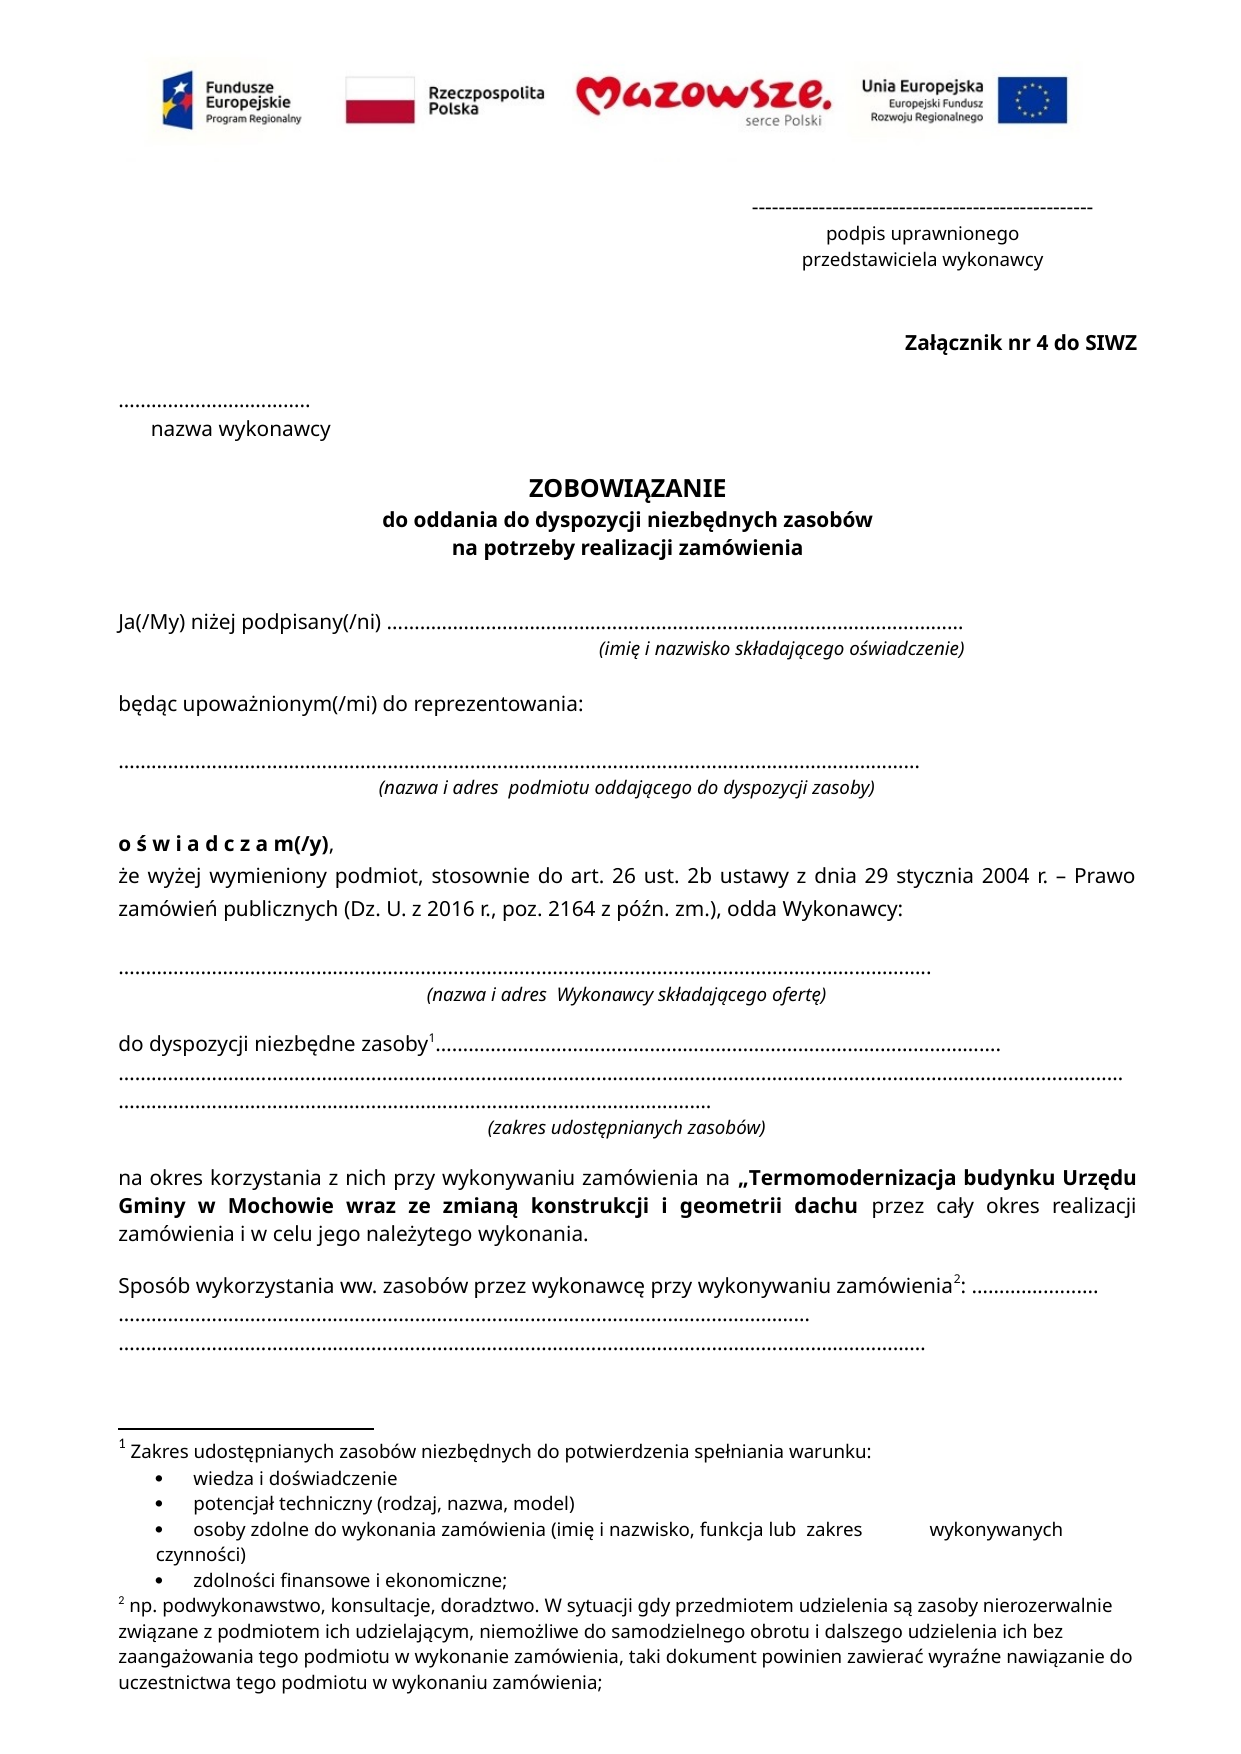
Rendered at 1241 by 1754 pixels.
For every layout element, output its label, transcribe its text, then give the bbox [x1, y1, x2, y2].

text o ś w i a d c z a m(/y), [118, 829, 1137, 857]
subtitle Załącznik nr 4 do SIWZ [118, 328, 1137, 357]
text na potrzeby realizacji zamówienia [118, 533, 1137, 562]
text podpis uprawnionego [708, 221, 1137, 246]
text …………………………………………………………………………………………………………………………………………………………………………………………………………………………………..……………………………. [118, 1058, 1137, 1114]
text …………………………………………………………………....………………………………………….……………….. [118, 952, 1137, 981]
picture [118, 44, 1125, 162]
text ZOBOWIĄZANIE [118, 471, 1137, 505]
text że wyżej wymieniony podmiot, stosownie do art. 26 ust. 2b ustawy z dnia 29 stycznia 2004 r. – Prawo zamówień publicznych (Dz. U. z 2016 r., poz. 2164 z późn. zm.), odda Wykonawcy: [118, 861, 1137, 922]
text do dyspozycji niezbędne zasoby…………………………………………………………………………………………. [118, 1029, 1137, 1058]
text Sposób wykorzystania ww. zasobów przez wykonawcę przy wykonywaniu zamówienia: …………...........……………………………………………………………………………………………………………… [118, 1271, 1137, 1328]
text (nazwa i adres podmiotu oddającego do dyspozycji zasoby) [118, 775, 1137, 800]
text przedstawiciela wykonawcy [708, 246, 1137, 272]
text nazwa wykonawcy [118, 414, 1137, 442]
text Ja(/My) niżej podpisany(/ni) …………………………….…………………..………………………………………… [118, 607, 1137, 635]
text (nazwa i adres Wykonawcy składającego ofertę) [118, 981, 1137, 1006]
text …………………………….. [118, 385, 1137, 414]
text …………………………………………...…………………………………………………………………………………… [118, 1328, 1137, 1356]
text na okres korzystania z nich przy wykonywaniu zamówienia na „Termomodernizacja budynku Urzędu Gminy w Mochowie wraz ze zmianą konstrukcji i geometrii dachu przez cały okres realizacji zamówienia i w celu jego należytego wykonania. [118, 1163, 1137, 1248]
text do oddania do dyspozycji niezbędnych zasobów [118, 505, 1137, 533]
text --------------------------------------------------- [708, 192, 1137, 221]
text (zakres udostępnianych zasobów) [118, 1114, 1137, 1140]
text (imię i nazwisko składającego oświadczenie) [413, 635, 1137, 661]
text będąc upoważnionym(/mi) do reprezentowania: [118, 689, 1137, 718]
text …………………………….………………………………………………………………….……………………………… [118, 746, 1137, 775]
